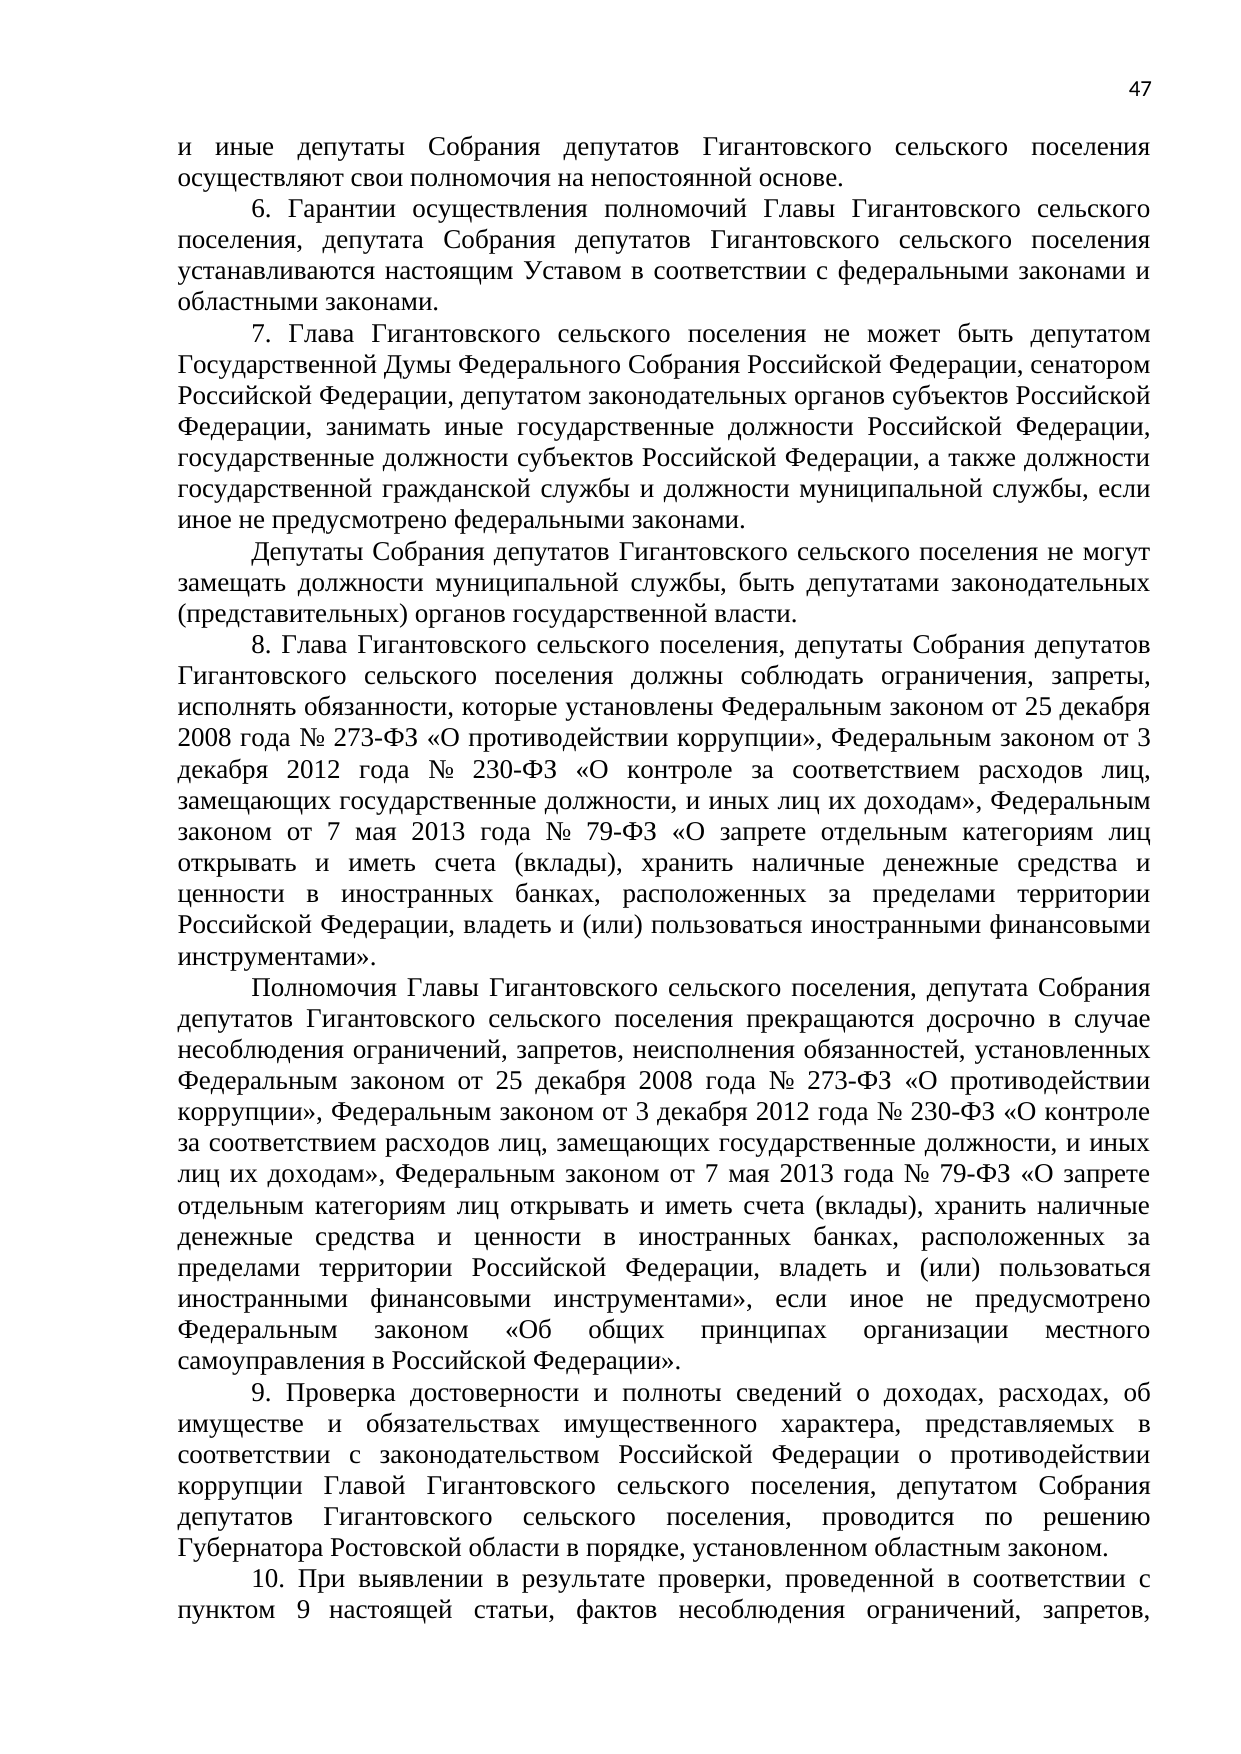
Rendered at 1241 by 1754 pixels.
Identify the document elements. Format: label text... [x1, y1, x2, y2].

text Полномочия Главы Гигантовского сельского поселения, депутата Собрания депутатов Гигантовского сельского поселения прекращаются досрочно в случае несоблюдения ограничений, запретов, неисполнения обязанностей, установленных Федеральным законом от 25 декабря 2008 года № 273-ФЗ «О противодействии коррупции», Федеральным законом от 3 декабря 2012 года № 230-ФЗ «О контроле за соответствием расходов лиц, замещающих государственные должности, и иных лиц их доходам», Федеральным законом от 7 мая 2013 года № 79-ФЗ «О запрете отдельным категориям лиц открывать и иметь счета (вклады), хранить наличные денежные средства и ценности в иностранных банках, расположенных за пределами территории Российской Федерации, владеть и (или) пользоваться иностранными финансовыми инструментами», если иное не предусмотрено Федеральным законом «Об общих принципах организации местного самоуправления в Российской Федерации». [177, 971, 1152, 1376]
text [177, 1562, 1152, 1625]
text 9. Проверка достоверности и полноты сведений о доходах, расходах, об имуществе и обязательствах имущественного характера, представляемых в соответствии с законодательством Российской Федерации о противодействии коррупции Главой Гигантовского сельского поселения, депутатом Собрания депутатов Гигантовского сельского поселения, проводится по решению Губернатора Ростовской области в порядке, установленном областным законом. [177, 1376, 1152, 1562]
text 6. Гарантии осуществления полномочий Главы Гигантовского сельского поселения, депутата Собрания депутатов Гигантовского сельского поселения устанавливаются настоящим Уставом в соответствии с федеральными законами и областными законами. [177, 192, 1152, 317]
text 8. Глава Гигантовского сельского поселения, депутаты Собрания депутатов Гигантовского сельского поселения должны соблюдать ограничения, запреты, исполнять обязанности, которые установлены Федеральным законом от 25 декабря 2008 года № 273-ФЗ «О противодействии коррупции», Федеральным законом от 3 декабря 2012 года № 230-ФЗ «О контроле за соответствием расходов лиц, замещающих государственные должности, и иных лиц их доходам», Федеральным законом от 7 мая 2013 года № 79-ФЗ «О запрете отдельным категориям лиц открывать и иметь счета (вклады), хранить наличные денежные средства и ценности в иностранных банках, расположенных за пределами территории Российской Федерации, владеть и (или) пользоваться иностранными финансовыми инструментами». [177, 628, 1152, 971]
text Депутаты Собрания депутатов Гигантовского сельского поселения не могут замещать должности муниципальной службы, быть депутатами законодательных (представительных) органов государственной власти. [177, 535, 1152, 628]
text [177, 130, 1152, 192]
text 7. Глава Гигантовского сельского поселения не может быть депутатом Государственной Думы Федерального Собрания Российской Федерации, сенатором Российской Федерации, депутатом законодательных органов субъектов Российской Федерации, занимать иные государственные должности Российской Федерации, государственные должности субъектов Российской Федерации, а также должности государственной гражданской службы и должности муниципальной службы, если иное не предусмотрено федеральными законами. [177, 317, 1152, 535]
